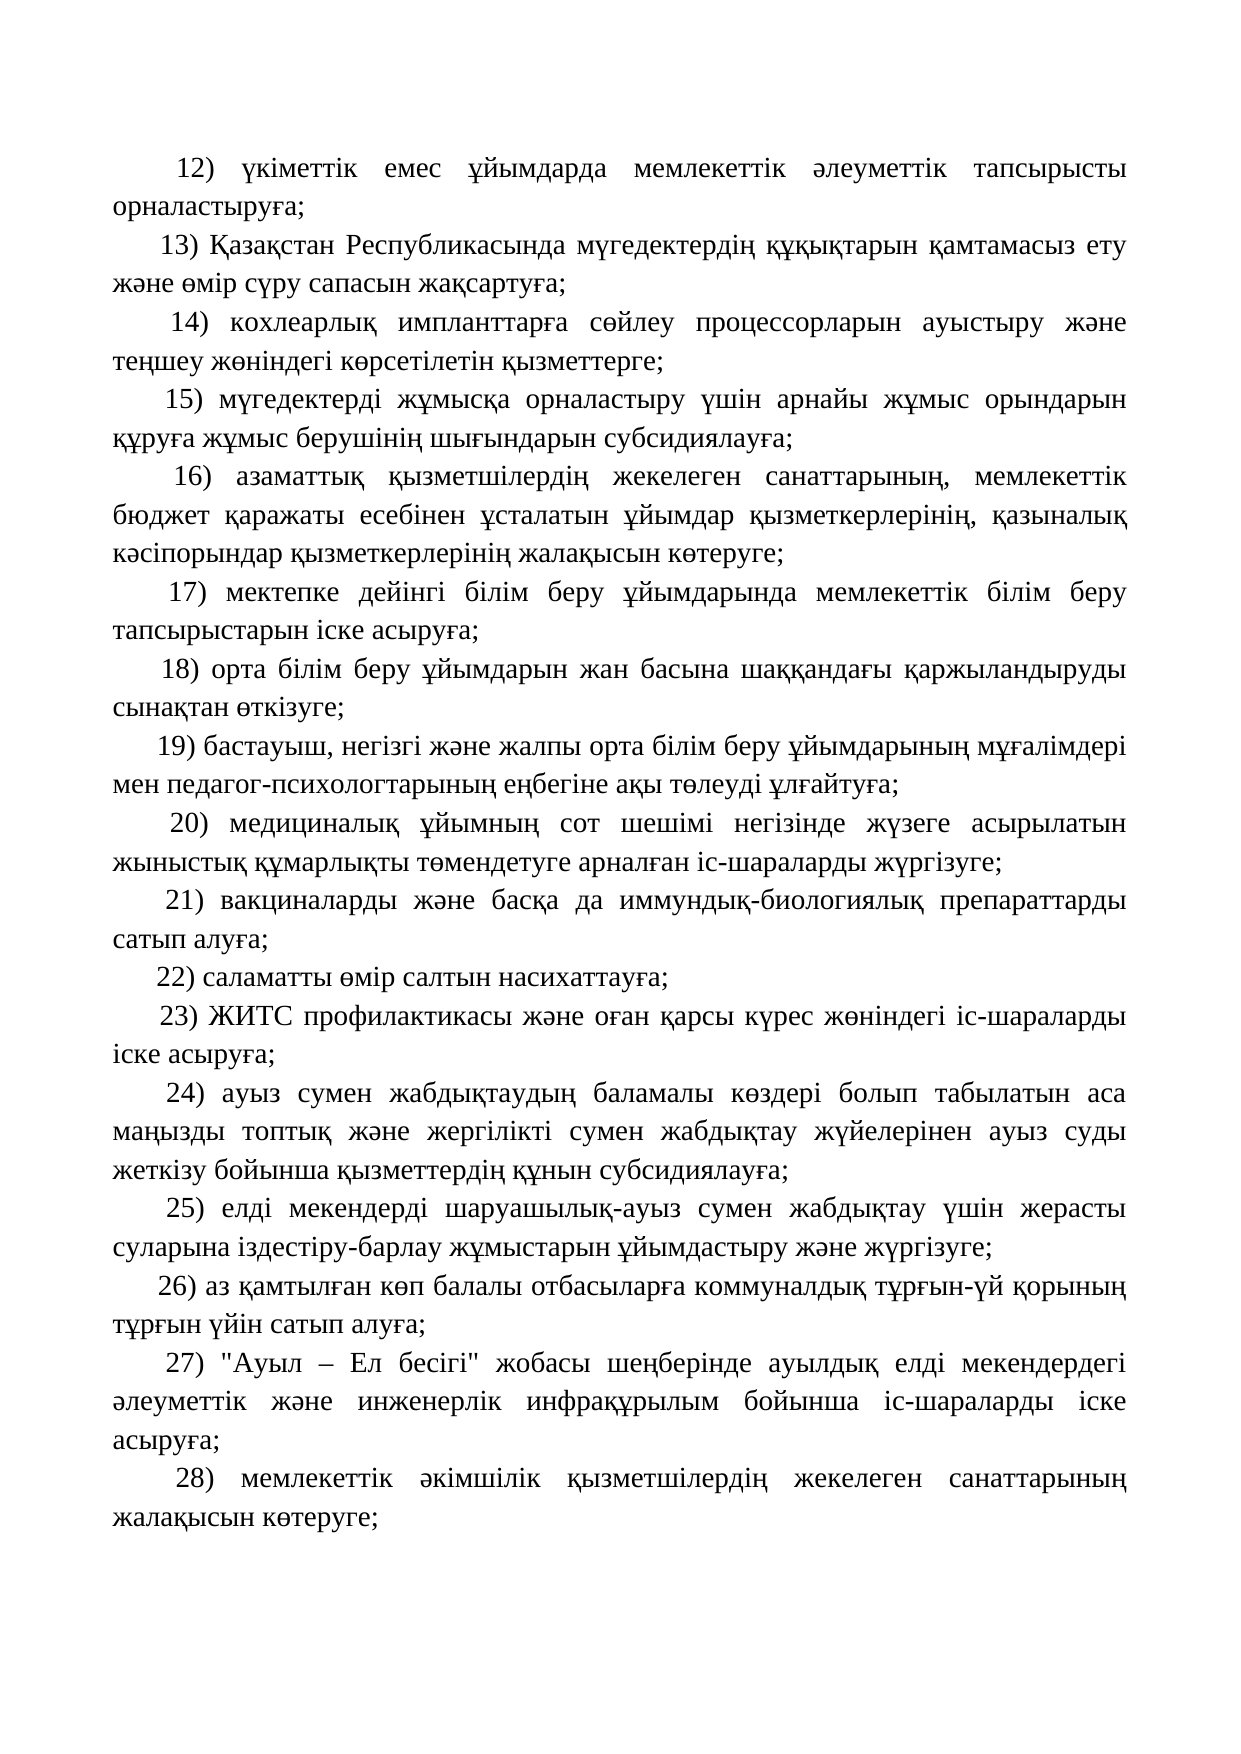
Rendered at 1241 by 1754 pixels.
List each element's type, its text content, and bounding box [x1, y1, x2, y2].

text 15) мүгедектерді жұмысқа орналастыру үшін арнайы жұмыс орындарын құруға жұмыс берушінің шығындарын субсидиялауға; [112, 381, 1128, 453]
text 21) вакциналарды және басқа да иммундық-биологиялық препараттарды сатып алуға; [112, 882, 1128, 954]
text 13) Қазақстан Республикасында мүгедектердің құқықтарын қамтамасыз ету және өмір сүру сапасын жақсартуға; [112, 227, 1128, 299]
text 28) мемлекеттік әкімшілік қызметшілердің жекелеген санаттарының жалақысын көтеруге; [112, 1460, 1128, 1532]
text 27) "Ауыл – Ел бесігі" жобасы шеңберінде ауылдық елді мекендердегі әлеуметтік және инженерлік инфрақұрылым бойынша іс-шараларды іске асыруға; [112, 1345, 1128, 1455]
text 16) азаматтық қызметшілердің жекелеген санаттарының, мемлекеттік бюджет қаражаты есебінен ұсталатын ұйымдар қызметкерлерінің, қазыналық кәсіпорындар қызметкерлерінің жалақысын көтеруге; [112, 458, 1128, 569]
text 23) ЖИТС профилактикасы және оған қарсы күрес жөніндегі іс-шараларды іске асыруға; [112, 998, 1128, 1070]
text 17) мектепке дейінгі білім беру ұйымдарында мемлекеттік білім беру тапсырыстарын іске асыруға; [112, 574, 1128, 646]
text 20) медициналық ұйымның сот шешімі негізінде жүзеге асырылатын жыныстық құмарлықты төмендетуге арналған іс-шараларды жүргізуге; [112, 805, 1128, 877]
text 24) ауыз сумен жабдықтаудың баламалы көздері болып табылатын аса маңызды топтық және жергілікті сумен жабдықтау жүйелерінен ауыз суды жеткізу бойынша қызметтердің құнын субсидиялауға; [112, 1075, 1128, 1186]
text 18) орта білім беру ұйымдарын жан басына шаққандағы қаржыландыруды сынақтан өткізуге; [112, 651, 1128, 723]
text 19) бастауыш, негізгі және жалпы орта білім беру ұйымдарының мұғалімдері мен педагог-психологтарының еңбегіне ақы төлеуді ұлғайтуға; [112, 728, 1128, 800]
text 14) кохлеарлық импланттарға сөйлеу процессорларын ауыстыру және теңшеу жөніндегі көрсетілетін қызметтерге; [112, 304, 1128, 376]
text 25) елді мекендерді шаруашылық-ауыз сумен жабдықтау үшін жерасты суларына іздестіру-барлау жұмыстарын ұйымдастыру және жүргізуге; [112, 1191, 1128, 1263]
text 12) үкіметтік емес ұйымдарда мемлекеттік әлеуметтік тапсырысты орналастыруға; [112, 150, 1128, 222]
text 26) аз қамтылған көп балалы отбасыларға коммуналдық тұрғын-үй қорының тұрғын үйін сатып алуға; [112, 1268, 1128, 1340]
text 22) саламатты өмір салтын насихаттауға; [112, 959, 1128, 993]
